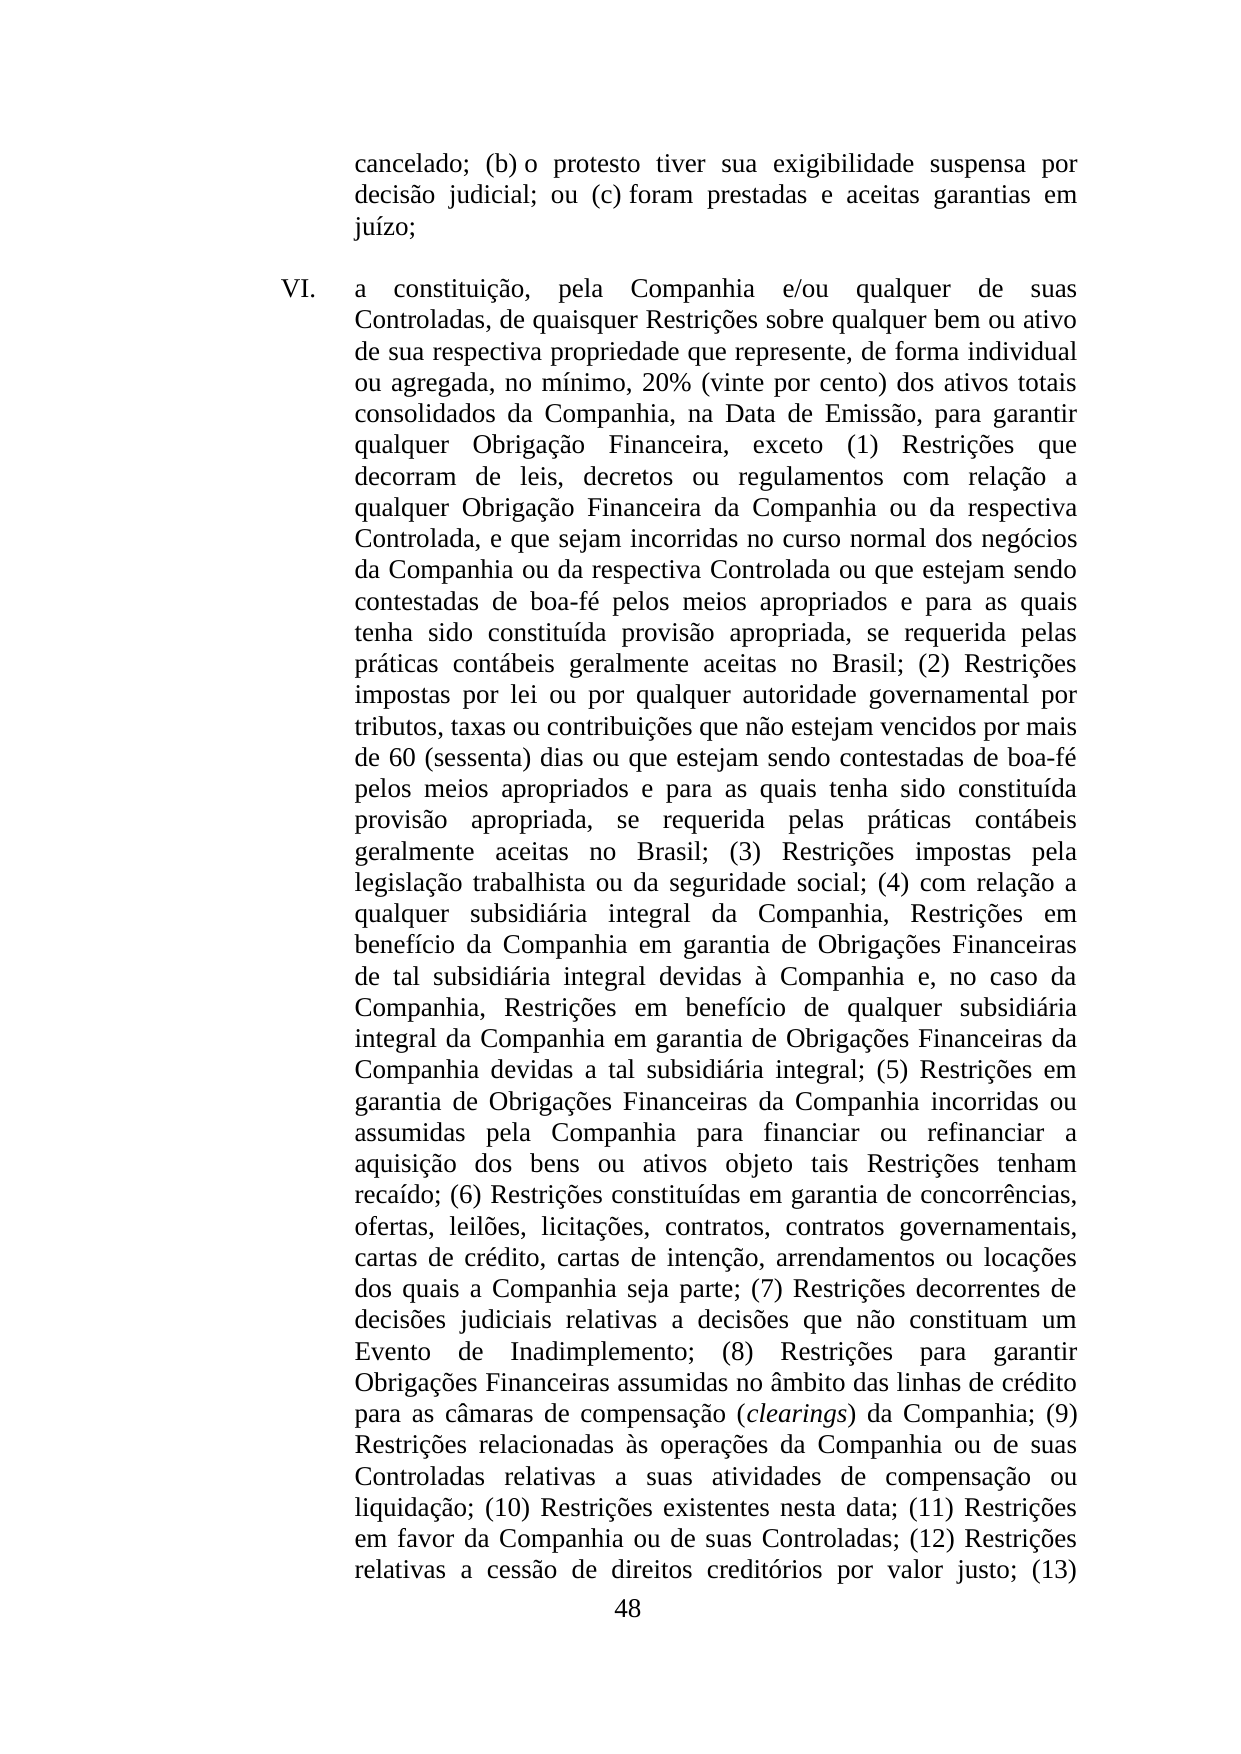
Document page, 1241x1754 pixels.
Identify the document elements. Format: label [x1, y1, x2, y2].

list [281, 148, 1078, 241]
list [281, 273, 1078, 1585]
